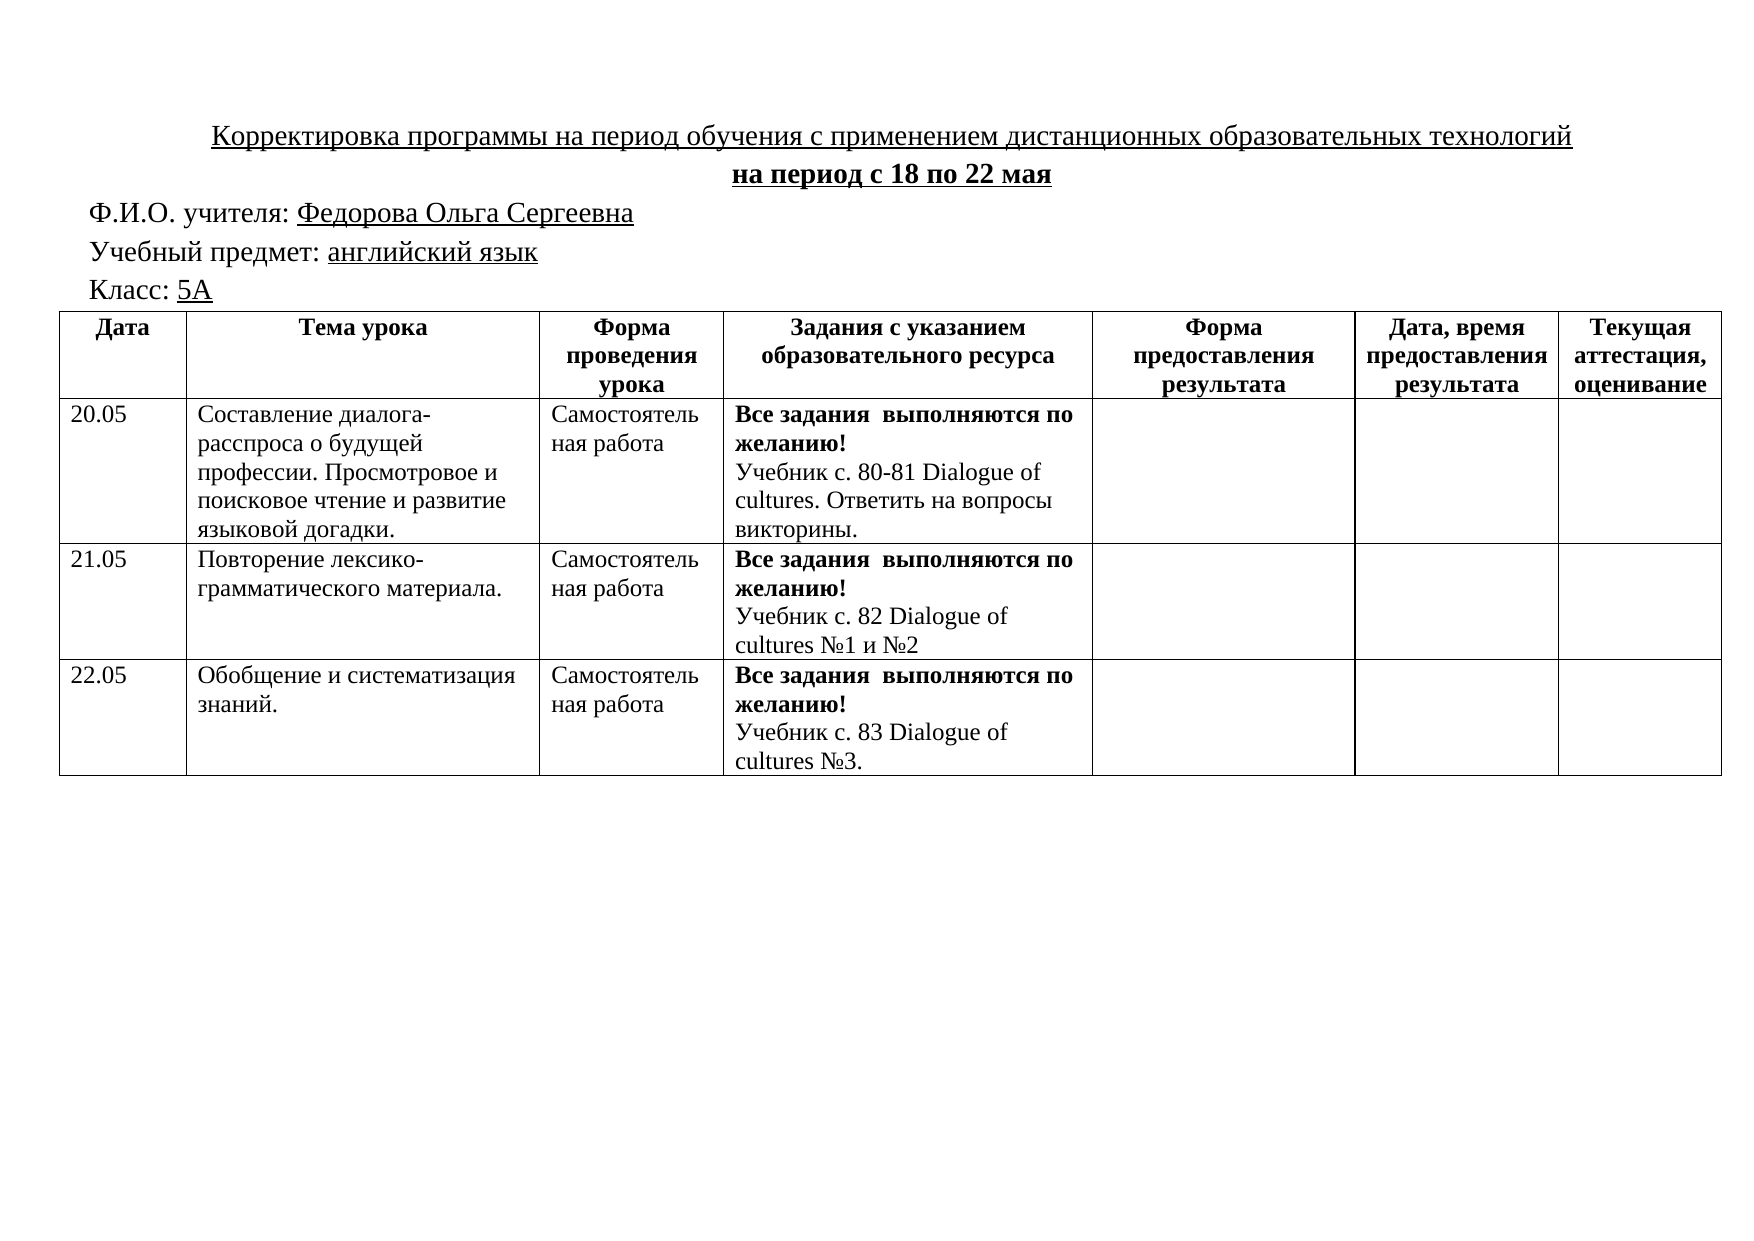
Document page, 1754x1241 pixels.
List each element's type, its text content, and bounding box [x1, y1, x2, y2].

table_cell Обобщение и систематизация знаний. [187, 660, 539, 775]
table_header Дата, время предоставления результата [1356, 312, 1558, 398]
table_cell [1559, 399, 1721, 543]
table_cell [1356, 660, 1558, 775]
table_header Дата [60, 312, 186, 398]
table_cell [1093, 660, 1354, 775]
table_cell [1356, 399, 1558, 543]
text на период с 18 по 22 мая [89, 157, 1695, 190]
table_cell 22.05 [60, 660, 186, 775]
table_cell Самостоятельная работа [540, 544, 723, 659]
table_header Форма предоставления результата [1093, 312, 1354, 398]
table_cell Все задания выполняются по желанию! Учебник с. 80-81 Dialogue of cultures. Ответить на вопросы викторины. [724, 399, 1092, 543]
table_cell Самостоятельная работа [540, 660, 723, 775]
table_cell Повторение лексико-грамматического материала. [187, 544, 539, 659]
text Ф.И.О. учителя: Федорова Ольга Сергеевна [89, 195, 1695, 229]
table_cell Все задания выполняются по желанию! Учебник с. 83 Dialogue of cultures №3. [724, 660, 1092, 775]
table_cell [1559, 660, 1721, 775]
text Учебный предмет: английский язык [89, 234, 1695, 267]
table_cell 20.05 [60, 399, 186, 543]
table_header Форма проведения урока [540, 312, 723, 398]
text Класс: 5А [89, 272, 1695, 306]
table_cell Все задания выполняются по желанию! Учебник с. 82 Dialogue of cultures №1 и №2 [724, 544, 1092, 659]
table_cell 21.05 [60, 544, 186, 659]
text Корректировка программы на период обучения с применением дистанционных образовательных технологий [89, 118, 1695, 152]
table_cell [1356, 544, 1558, 659]
table_header Тема урока [187, 312, 539, 398]
table_header Задания с указанием образовательного ресурса [724, 312, 1092, 398]
table_cell [1093, 544, 1354, 659]
table_cell [1559, 544, 1721, 659]
table_header Текущая аттестация, оценивание [1559, 312, 1721, 398]
table_cell [1093, 399, 1354, 543]
table_cell Составление диалога-расспроса о будущей профессии. Просмотровое и поисковое чтение и развитие языковой догадки. [187, 399, 539, 543]
table_cell Самостоятельная работа [540, 399, 723, 543]
